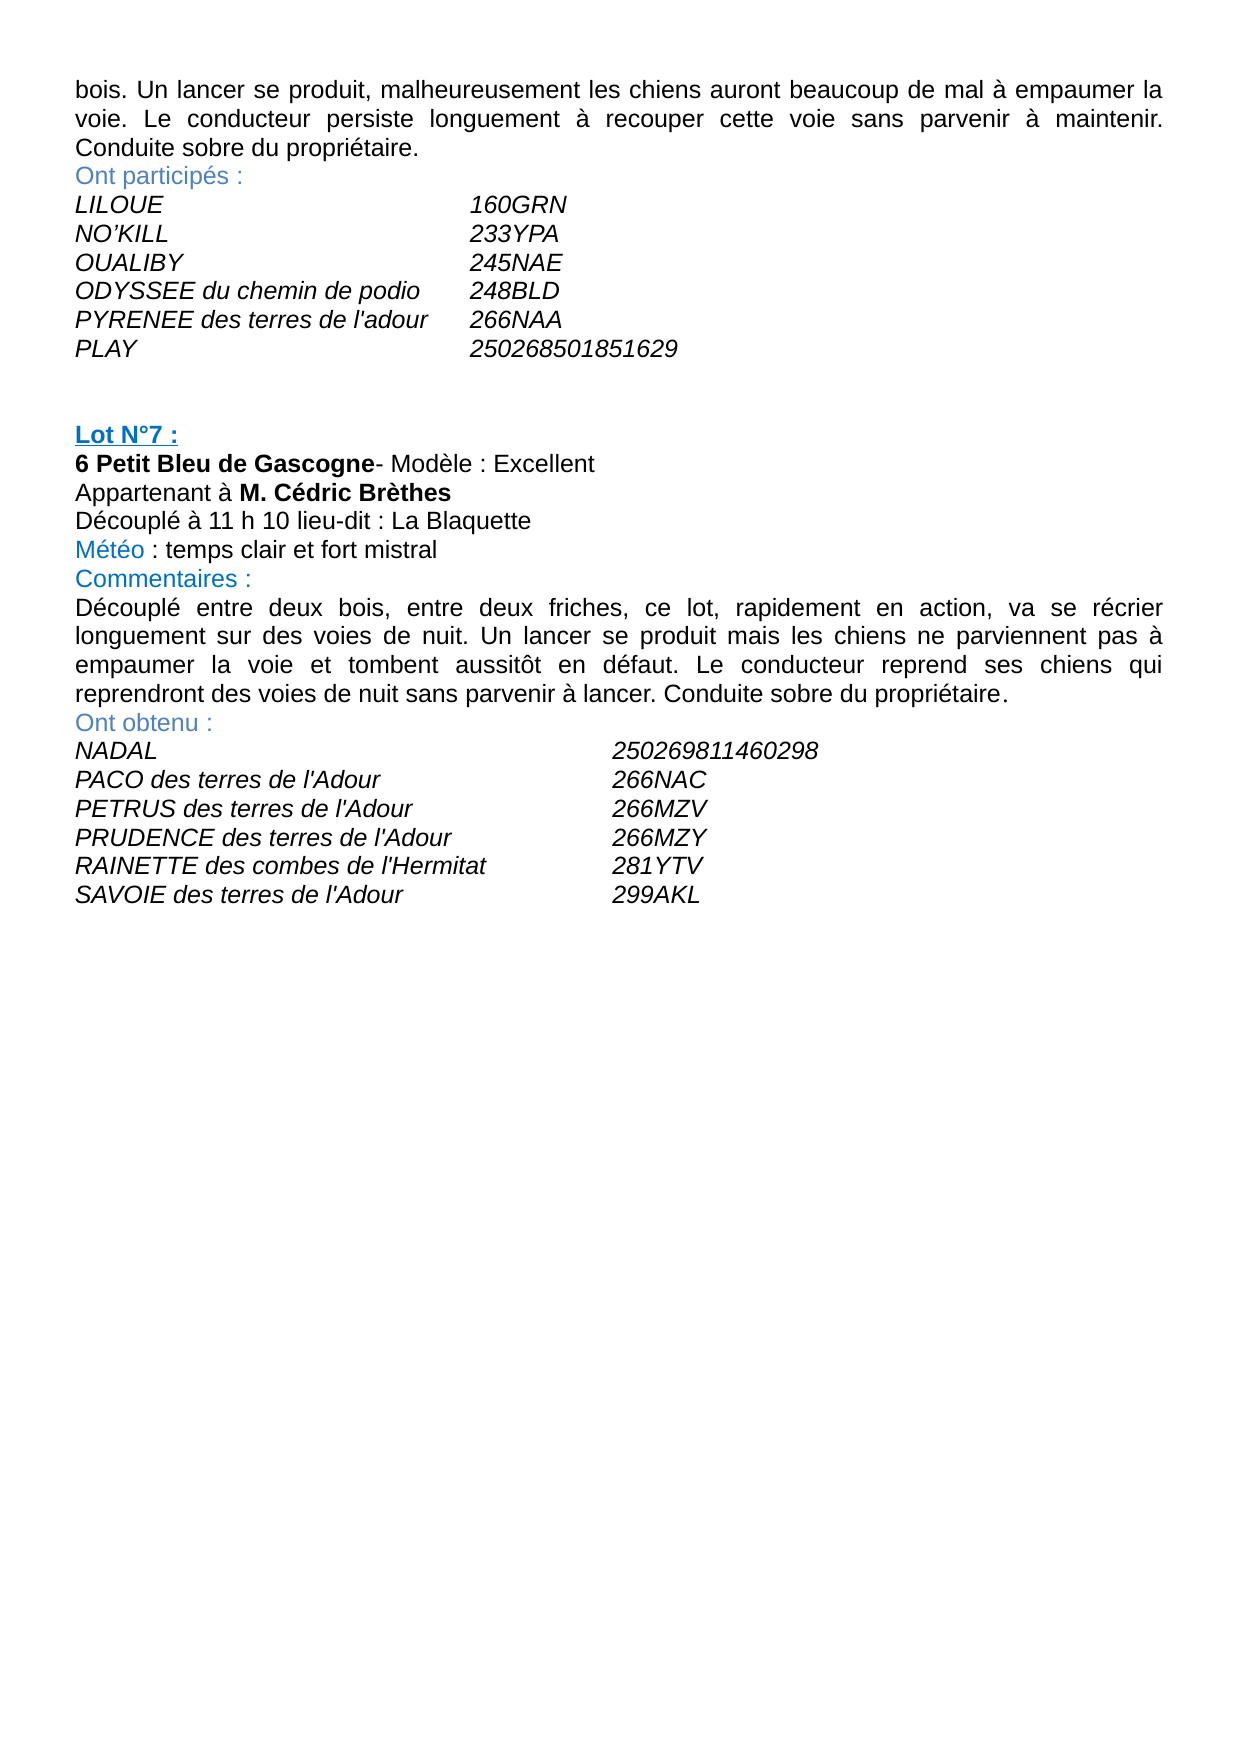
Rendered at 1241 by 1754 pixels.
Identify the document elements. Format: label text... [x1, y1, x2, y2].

table_header NADAL [63, 736, 601, 765]
table_cell NO’KILL [63, 219, 458, 247]
text Ont participés : [75, 161, 1165, 190]
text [75, 75, 1165, 161]
table_cell OUALIBY [63, 248, 458, 276]
table_header 250269811460298 [601, 736, 1160, 765]
table_cell 266MZV [601, 794, 1160, 823]
text 6 Petit Bleu de Gascogne- Modèle : Excellent [75, 449, 1165, 477]
table_cell PRUDENCE des terres de l'Adour [63, 823, 601, 851]
table_cell ODYSSEE du chemin de podio [63, 276, 458, 305]
table_cell 266NAA [458, 305, 1160, 334]
text Découplé à 11 h 10 lieu-dit : La Blaquette [75, 506, 1165, 535]
text Météo : temps clair et fort mistral [75, 535, 1165, 564]
table_cell 233YPA [458, 219, 1160, 247]
table_cell 299AKL [601, 880, 1160, 909]
text Découplé entre deux bois, entre deux friches, ce lot, rapidement en action, va se récrier longuement sur des voies de nuit. Un lancer se produit mais les chiens ne parviennent pas à empaumer la voie et tombent aussitôt en défaut. Le conducteur reprend ses chiens qui reprendront des voies de nuit sans parvenir à lancer. Conduite sobre du propriétaire. [75, 592, 1165, 708]
table_cell 266NAC [601, 765, 1160, 794]
table_cell 245NAE [458, 248, 1160, 276]
table_cell PLAY [63, 334, 458, 362]
table_cell 248BLD [458, 276, 1160, 305]
table_cell PACO des terres de l'Adour [63, 765, 601, 794]
table_cell PYRENEE des terres de l'adour [63, 305, 458, 334]
text Ont obtenu : [75, 708, 1165, 736]
table_cell 266MZY [601, 823, 1160, 851]
text Appartenant à M. Cédric Brèthes [75, 477, 1165, 506]
table_cell PETRUS des terres de l'Adour [63, 794, 601, 823]
table_cell RAINETTE des combes de l'Hermitat [63, 851, 601, 880]
table_cell SAVOIE des terres de l'Adour [63, 880, 601, 909]
table_cell 250268501851629 [458, 334, 1160, 362]
table_cell 281YTV [601, 851, 1160, 880]
table_header 160GRN [458, 190, 1160, 219]
text Commentaires : [75, 564, 1165, 592]
text Lot N°7 : [75, 420, 1165, 449]
table_header LILOUE [63, 190, 458, 219]
